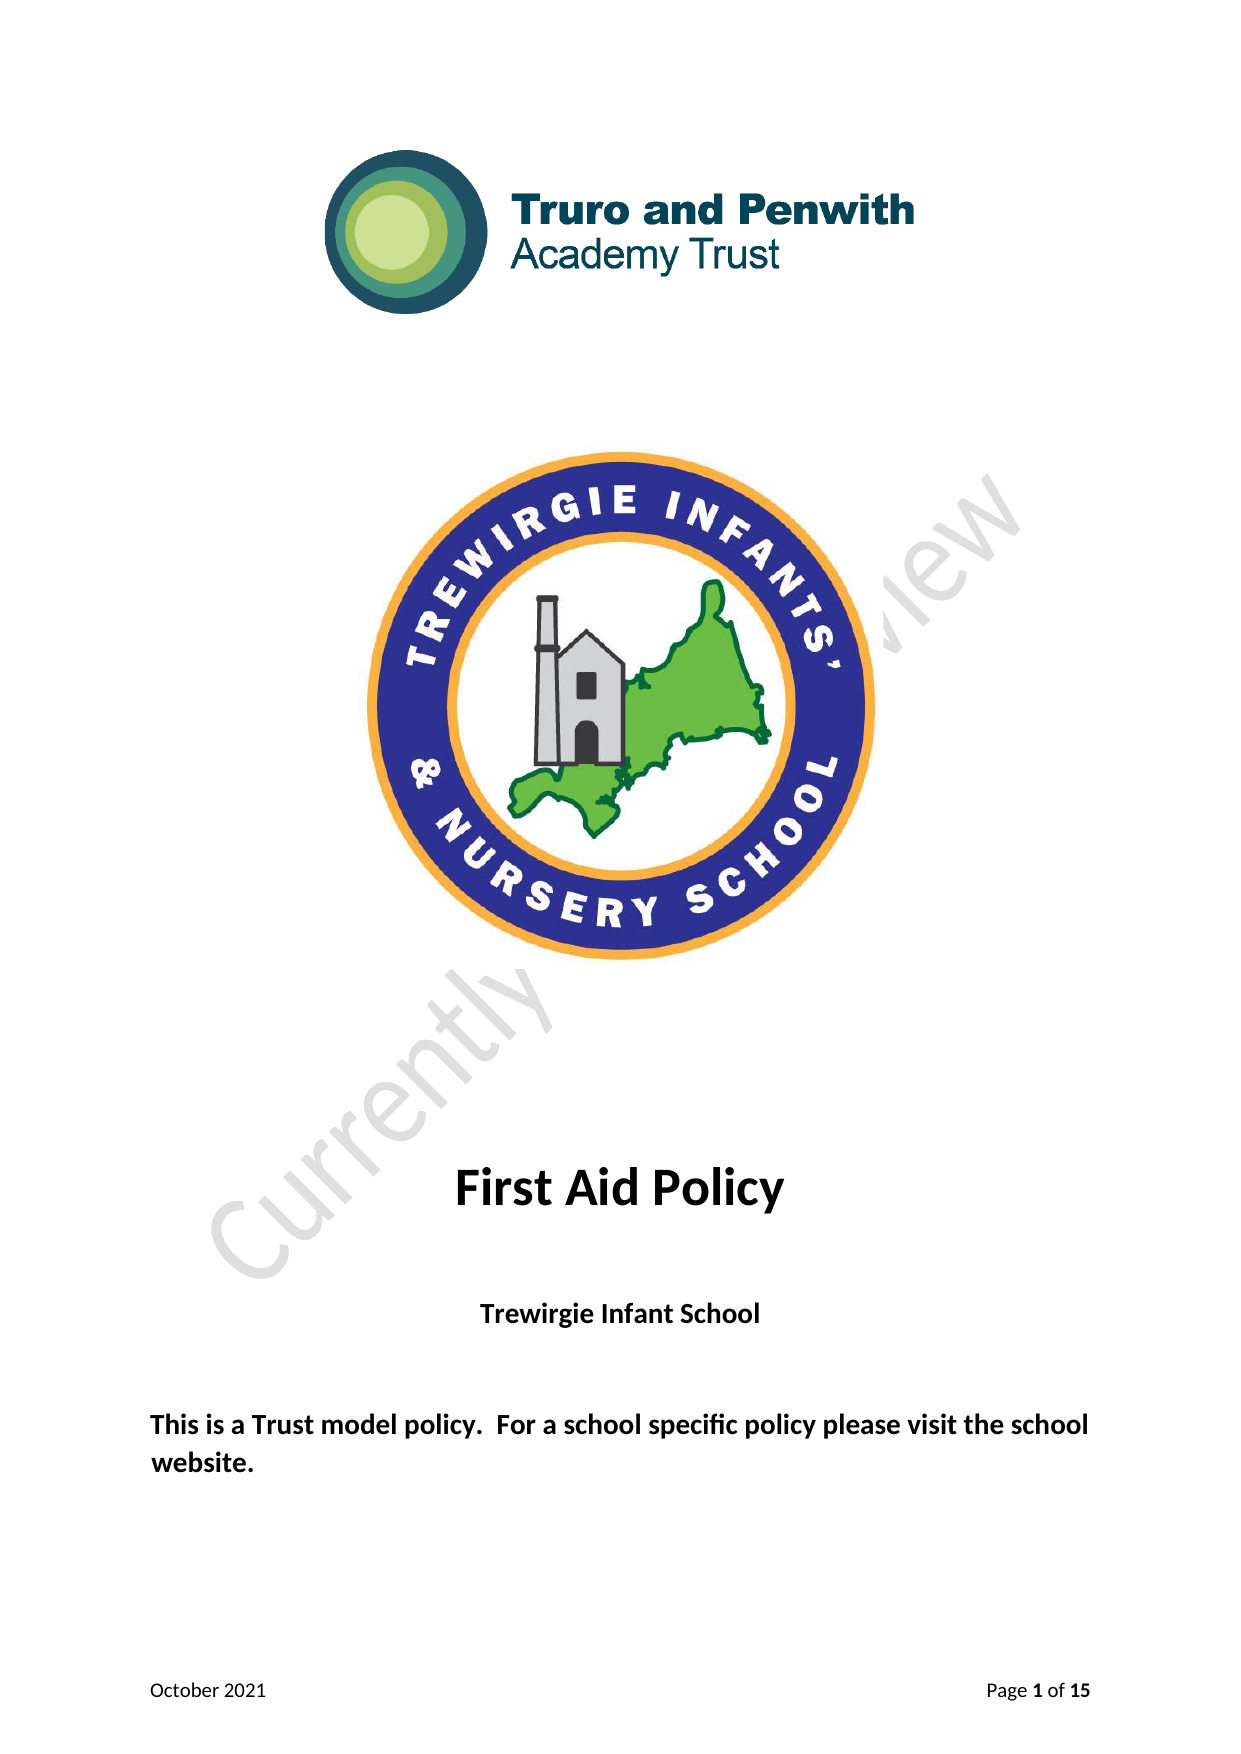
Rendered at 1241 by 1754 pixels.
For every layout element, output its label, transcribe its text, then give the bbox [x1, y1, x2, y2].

text Trewirgie Infant School [150, 1296, 1090, 1331]
picture [324, 150, 916, 314]
text This is a Trust model policy. For a school specific policy please visit the school website. [150, 1406, 1090, 1480]
text First Aid Policy [150, 1152, 1090, 1218]
picture [356, 442, 884, 969]
